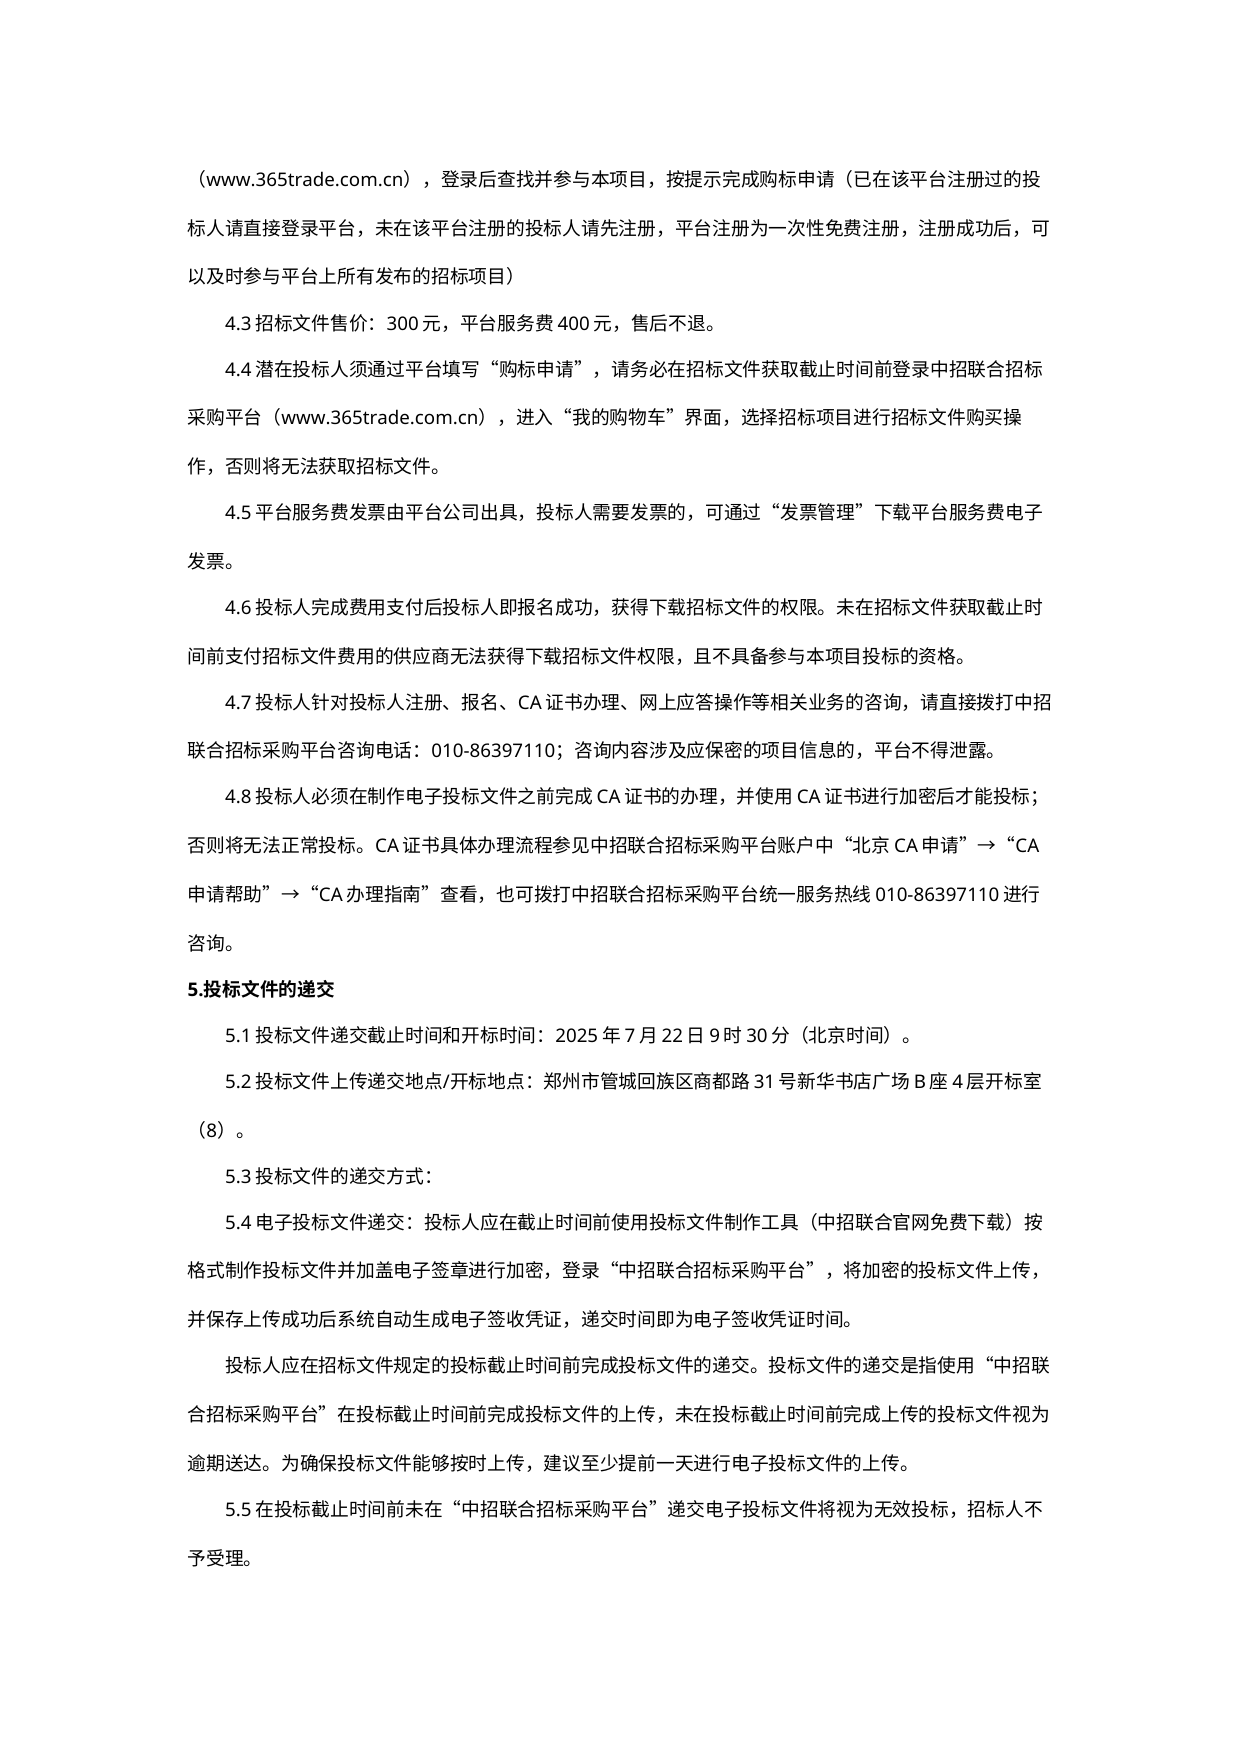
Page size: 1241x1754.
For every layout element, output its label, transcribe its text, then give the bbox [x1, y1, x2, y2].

text 5.3投标文件的递交方式： [187, 1159, 1053, 1191]
text 5.1投标文件递交截止时间和开标时间：2025年7月22日9时30分（北京时间）。 [187, 1018, 1053, 1050]
text 4.7投标人针对投标人注册、报名、CA证书办理、网上应答操作等相关业务的咨询，请直接拨打中招联合招标采购平台咨询电话：010-86397110；咨询内容涉及应保密的项目信息的，平台不得泄露。 [187, 685, 1053, 766]
text 4.5平台服务费发票由平台公司出具，投标人需要发票的，可通过“发票管理”下载平台服务费电子发票。 [187, 495, 1053, 576]
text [187, 162, 1053, 292]
text 4.8投标人必须在制作电子投标文件之前完成CA证书的办理，并使用CA证书进行加密后才能投标；否则将无法正常投标。CA证书具体办理流程参见中招联合招标采购平台账户中“北京CA申请”→“CA申请帮助”→“CA办理指南”查看，也可拨打中招联合招标采购平台统一服务热线010-86397110进行咨询。 [187, 779, 1053, 958]
text 5.5在投标截止时间前未在“中招联合招标采购平台”递交电子投标文件将视为无效投标，招标人不予受理。 [187, 1492, 1053, 1573]
text 5.投标文件的递交 [187, 972, 1053, 1004]
text 4.4潜在投标人须通过平台填写“购标申请”，请务必在招标文件获取截止时间前登录中招联合招标采购平台（www.365trade.com.cn），进入“我的购物车”界面，选择招标项目进行招标文件购买操作，否则将无法获取招标文件。 [187, 352, 1053, 482]
text 投标人应在招标文件规定的投标截止时间前完成投标文件的递交。投标文件的递交是指使用“中招联合招标采购平台”在投标截止时间前完成投标文件的上传，未在投标截止时间前完成上传的投标文件视为逾期送达。为确保投标文件能够按时上传，建议至少提前一天进行电子投标文件的上传。 [187, 1348, 1053, 1478]
text 5.4电子投标文件递交：投标人应在截止时间前使用投标文件制作工具（中招联合官网免费下载）按格式制作投标文件并加盖电子签章进行加密，登录“中招联合招标采购平台”，将加密的投标文件上传，并保存上传成功后系统自动生成电子签收凭证，递交时间即为电子签收凭证时间。 [187, 1205, 1053, 1335]
text 5.2投标文件上传递交地点/开标地点：郑州市管城回族区商都路31号新华书店广场B座4层开标室（8）。 [187, 1064, 1053, 1145]
text 4.3招标文件售价：300元，平台服务费400元，售后不退。 [187, 306, 1053, 338]
text 4.6投标人完成费用支付后投标人即报名成功，获得下载招标文件的权限。未在招标文件获取截止时间前支付招标文件费用的供应商无法获得下载招标文件权限，且不具备参与本项目投标的资格。 [187, 590, 1053, 671]
